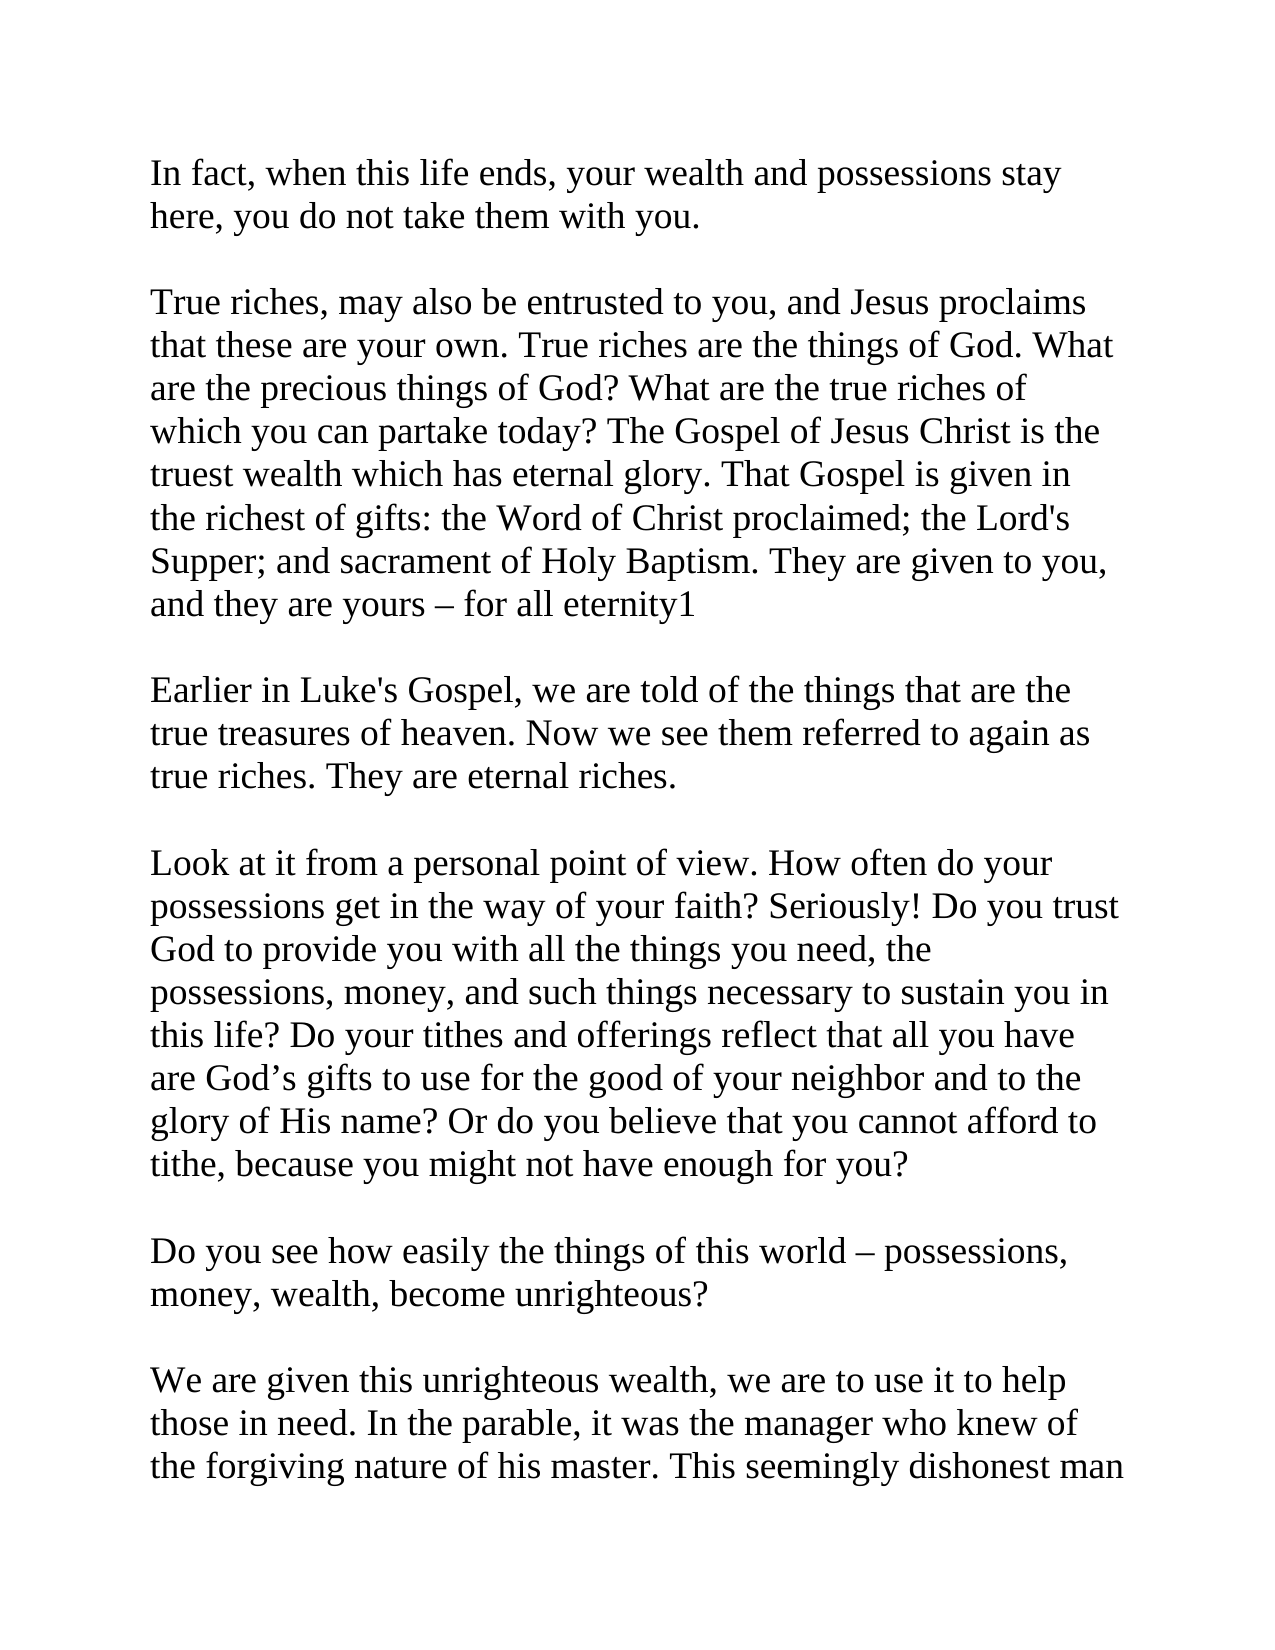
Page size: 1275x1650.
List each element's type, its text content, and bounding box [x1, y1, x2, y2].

text Earlier in Luke's Gospel, we are told of the things that are the true treasures of heaven. Now we see them referred to again as true riches. They are eternal riches. [150, 667, 1125, 797]
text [150, 1357, 1125, 1487]
text Do you see how easily the things of this world – possessions, money, wealth, become unrighteous? [150, 1228, 1125, 1314]
text Look at it from a personal point of view. How often do your possessions get in the way of your faith? Seriously! Do you trust God to provide you with all the things you need, the possessions, money, and such things necessary to sustain you in this life? Do your tithes and offerings reflect that all you have are God’s gifts to use for the good of your neighbor and to the glory of His name? Or do you believe that you cannot afford to tithe, because you might not have enough for you? [150, 840, 1125, 1185]
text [150, 150, 1125, 236]
text True riches, may also be entrusted to you, and Jesus proclaims that these are your own. True riches are the things of God. What are the precious things of God? What are the true riches of which you can partake today? The Gospel of Jesus Christ is the truest wealth which has eternal glory. That Gospel is given in the richest of gifts: the Word of Christ proclaimed; the Lord's Supper; and sacrament of Holy Baptism. They are given to you, and they are yours – for all eternity1 [150, 279, 1125, 624]
